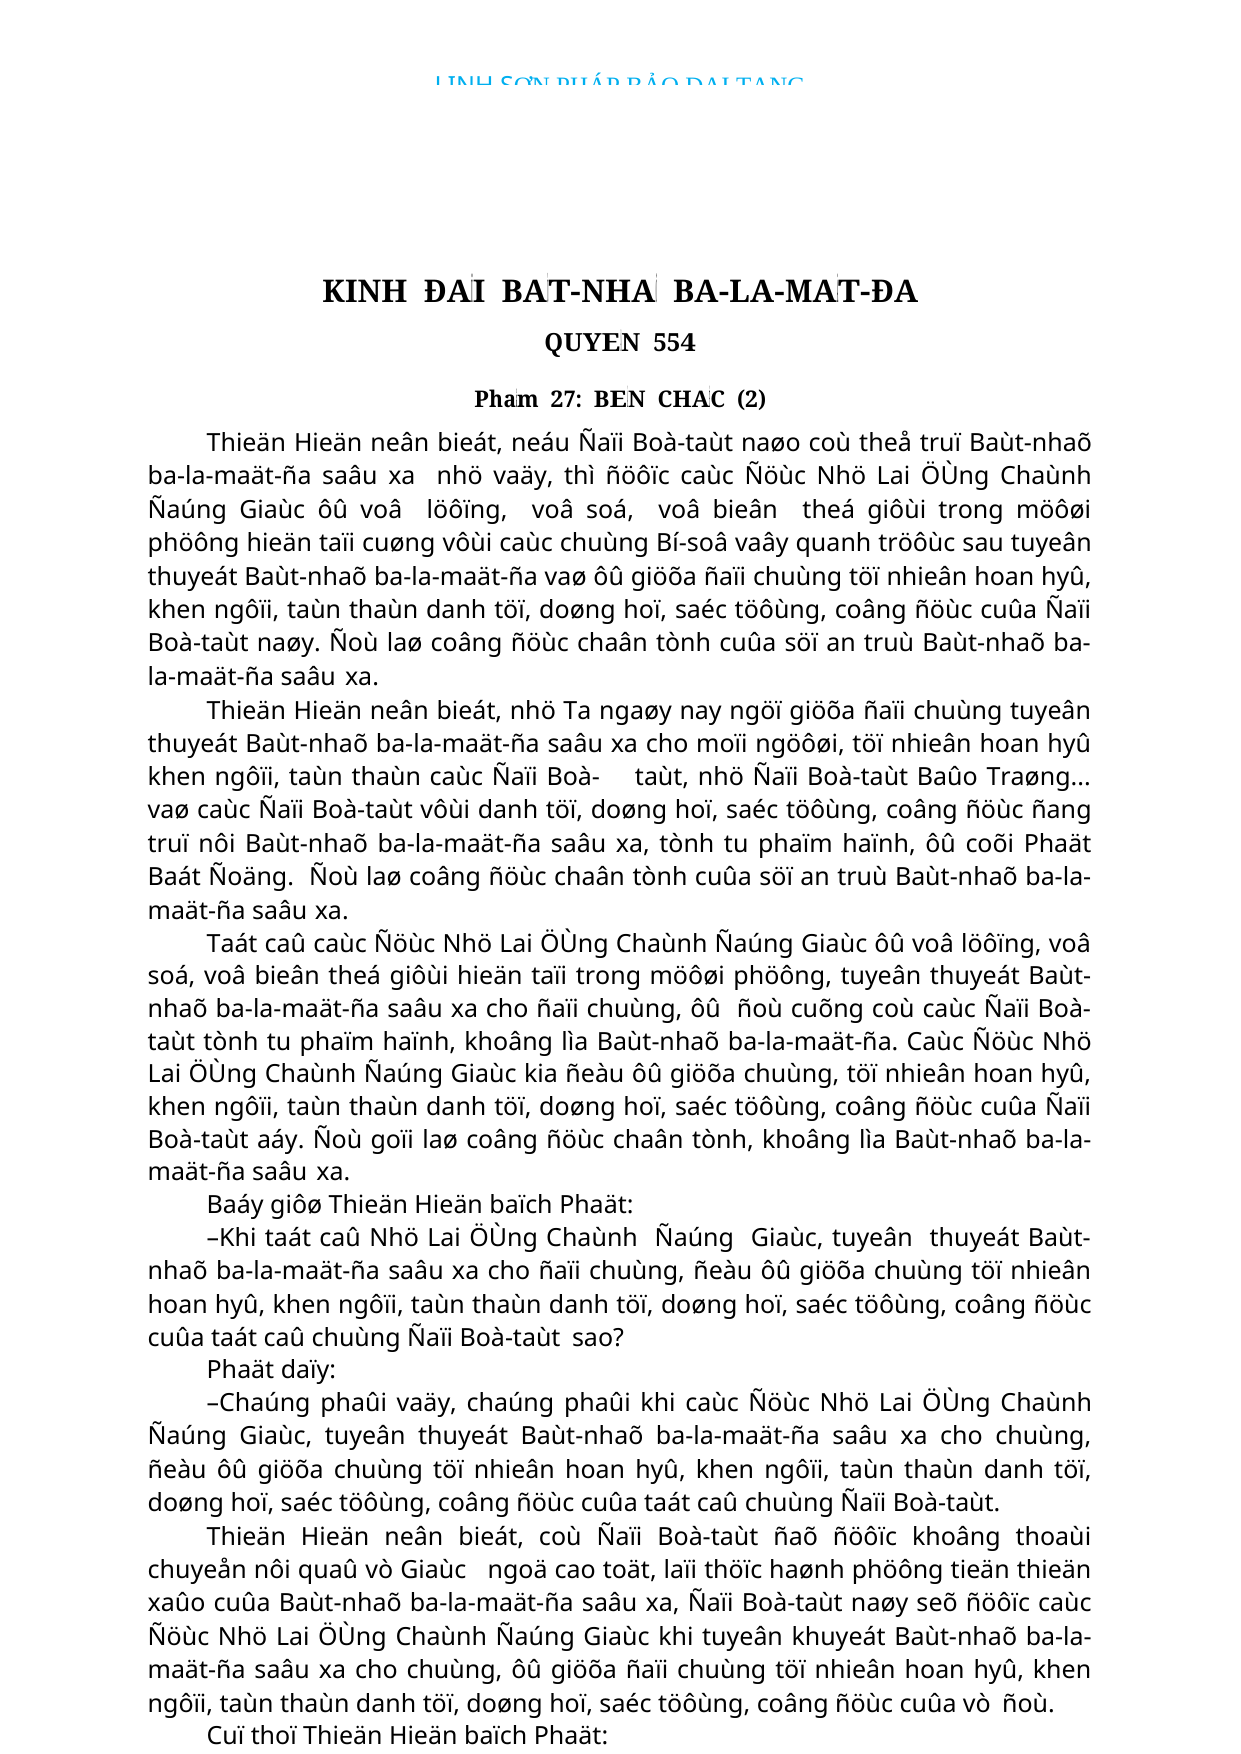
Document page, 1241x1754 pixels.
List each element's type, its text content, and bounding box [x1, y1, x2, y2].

text Thieän Hieän neân bieát, coù Ñaïi Boà-taùt ñaõ ñöôïc khoâng thoaùi chuyeån nôi quaû vò Giaùc ngoä cao toät, laïi thöïc haønh phöông tieän thieän xaûo cuûa Baùt-nhaõ ba-la-maät-ña saâu xa, Ñaïi Boà-taùt naøy seõ ñöôïc caùc Ñöùc Nhö Lai ÖÙng Chaùnh Ñaúng Giaùc khi tuyeân khuyeát Baùt-nhaõ ba-la-maät-ña saâu xa cho chuùng, ôû giöõa ñaïi chuùng töï nhieân hoan hyû, khen ngôïi, taùn thaùn danh töï, doøng hoï, saéc töôùng, coâng ñöùc cuûa vò ñoù. [147, 1519, 1093, 1719]
text –Khi taát caû Nhö Lai ÖÙng Chaùnh Ñaúng Giaùc, tuyeân thuyeát Baùt-nhaõ ba-la-maät-ña saâu xa cho ñaïi chuùng, ñeàu ôû giöõa chuùng töï nhieân hoan hyû, khen ngôïi, taùn thaùn danh töï, doøng hoï, saéc töôùng, coâng ñöùc cuûa taát caû chuùng Ñaïi Boà-taùt sao? [147, 1220, 1093, 1354]
text –Chaúng phaûi vaäy, chaúng phaûi khi caùc Ñöùc Nhö Lai ÖÙng Chaùnh Ñaúng Giaùc, tuyeân thuyeát Baùt-nhaõ ba-la-maät-ña saâu xa cho chuùng, ñeàu ôû giöõa chuùng töï nhieân hoan hyû, khen ngôïi, taùn thaùn danh töï, doøng hoï, saéc töôùng, coâng ñöùc cuûa taát caû chuùng Ñaïi Boà-taùt. [147, 1385, 1093, 1519]
text KINH ÐAÏI BAÙT-NHAÕ BA-LA-MAÄT-ÐA [317, 269, 923, 312]
text Phaät daïy: [206, 1354, 1105, 1385]
text Cuï thoï Thieän Hieän baïch Phaät: [206, 1719, 1105, 1750]
text Baáy giôø Thieän Hieän baïch Phaät: [206, 1188, 1105, 1220]
text QUYEÅN 554 [469, 324, 771, 358]
text Taát caû caùc Ñöùc Nhö Lai ÖÙng Chaùnh Ñaúng Giaùc ôû voâ löôïng, voâ soá, voâ bieân theá giôùi hieän taïi trong möôøi phöông, tuyeân thuyeát Baùt-nhaõ ba-la-maät-ña saâu xa cho ñaïi chuùng, ôû ñoù cuõng coù caùc Ñaïi Boà-taùt tònh tu phaïm haïnh, khoâng lìa Baùt-nhaõ ba-la-maät-ña. Caùc Ñöùc Nhö Lai ÖÙng Chaùnh Ñaúng Giaùc kia ñeàu ôû giöõa chuùng, töï nhieân hoan hyû, khen ngôïi, taùn thaùn danh töï, doøng hoï, saéc töôùng, coâng ñöùc cuûa Ñaïi Boà-taùt aáy. Ñoù goïi laø coâng ñöùc chaân tònh, khoâng lìa Baùt-nhaõ ba-la-maät-ña saâu xa. [147, 926, 1093, 1188]
text Thieän Hieän neân bieát, nhö Ta ngaøy nay ngöï giöõa ñaïi chuùng tuyeân thuyeát Baùt-nhaõ ba-la-maät-ña saâu xa cho moïi ngöôøi, töï nhieân hoan hyû khen ngôïi, taùn thaùn caùc Ñaïi Boà- taùt, nhö Ñaïi Boà-taùt Baûo Traøng... vaø caùc Ñaïi Boà-taùt vôùi danh töï, doøng hoï, saéc töôùng, coâng ñöùc ñang truï nôi Baùt-nhaõ ba-la-maät-ña saâu xa, tònh tu phaïm haïnh, ôû coõi Phaät Baát Ñoäng. Ñoù laø coâng ñöùc chaân tònh cuûa söï an truù Baùt-nhaõ ba-la-maät-ña saâu xa. [147, 692, 1093, 926]
text Phaåm 27: BEÀN CHAÉC (2) [469, 383, 771, 414]
text Thieän Hieän neân bieát, neáu Ñaïi Boà-taùt naøo coù theå truï Baùt-nhaõ ba-la-maät-ña saâu xa nhö vaäy, thì ñöôïc caùc Ñöùc Nhö Lai ÖÙng Chaùnh Ñaúng Giaùc ôû voâ löôïng, voâ soá, voâ bieân theá giôùi trong möôøi phöông hieän taïi cuøng vôùi caùc chuùng Bí-soâ vaây quanh tröôùc sau tuyeân thuyeát Baùt-nhaõ ba-la-maät-ña vaø ôû giöõa ñaïi chuùng töï nhieân hoan hyû, khen ngôïi, taùn thaùn danh töï, doøng hoï, saéc töôùng, coâng ñöùc cuûa Ñaïi Boà-taùt naøy. Ñoù laø coâng ñöùc chaân tònh cuûa söï an truù Baùt-nhaõ ba-la-maät-ña saâu xa. [147, 425, 1093, 692]
